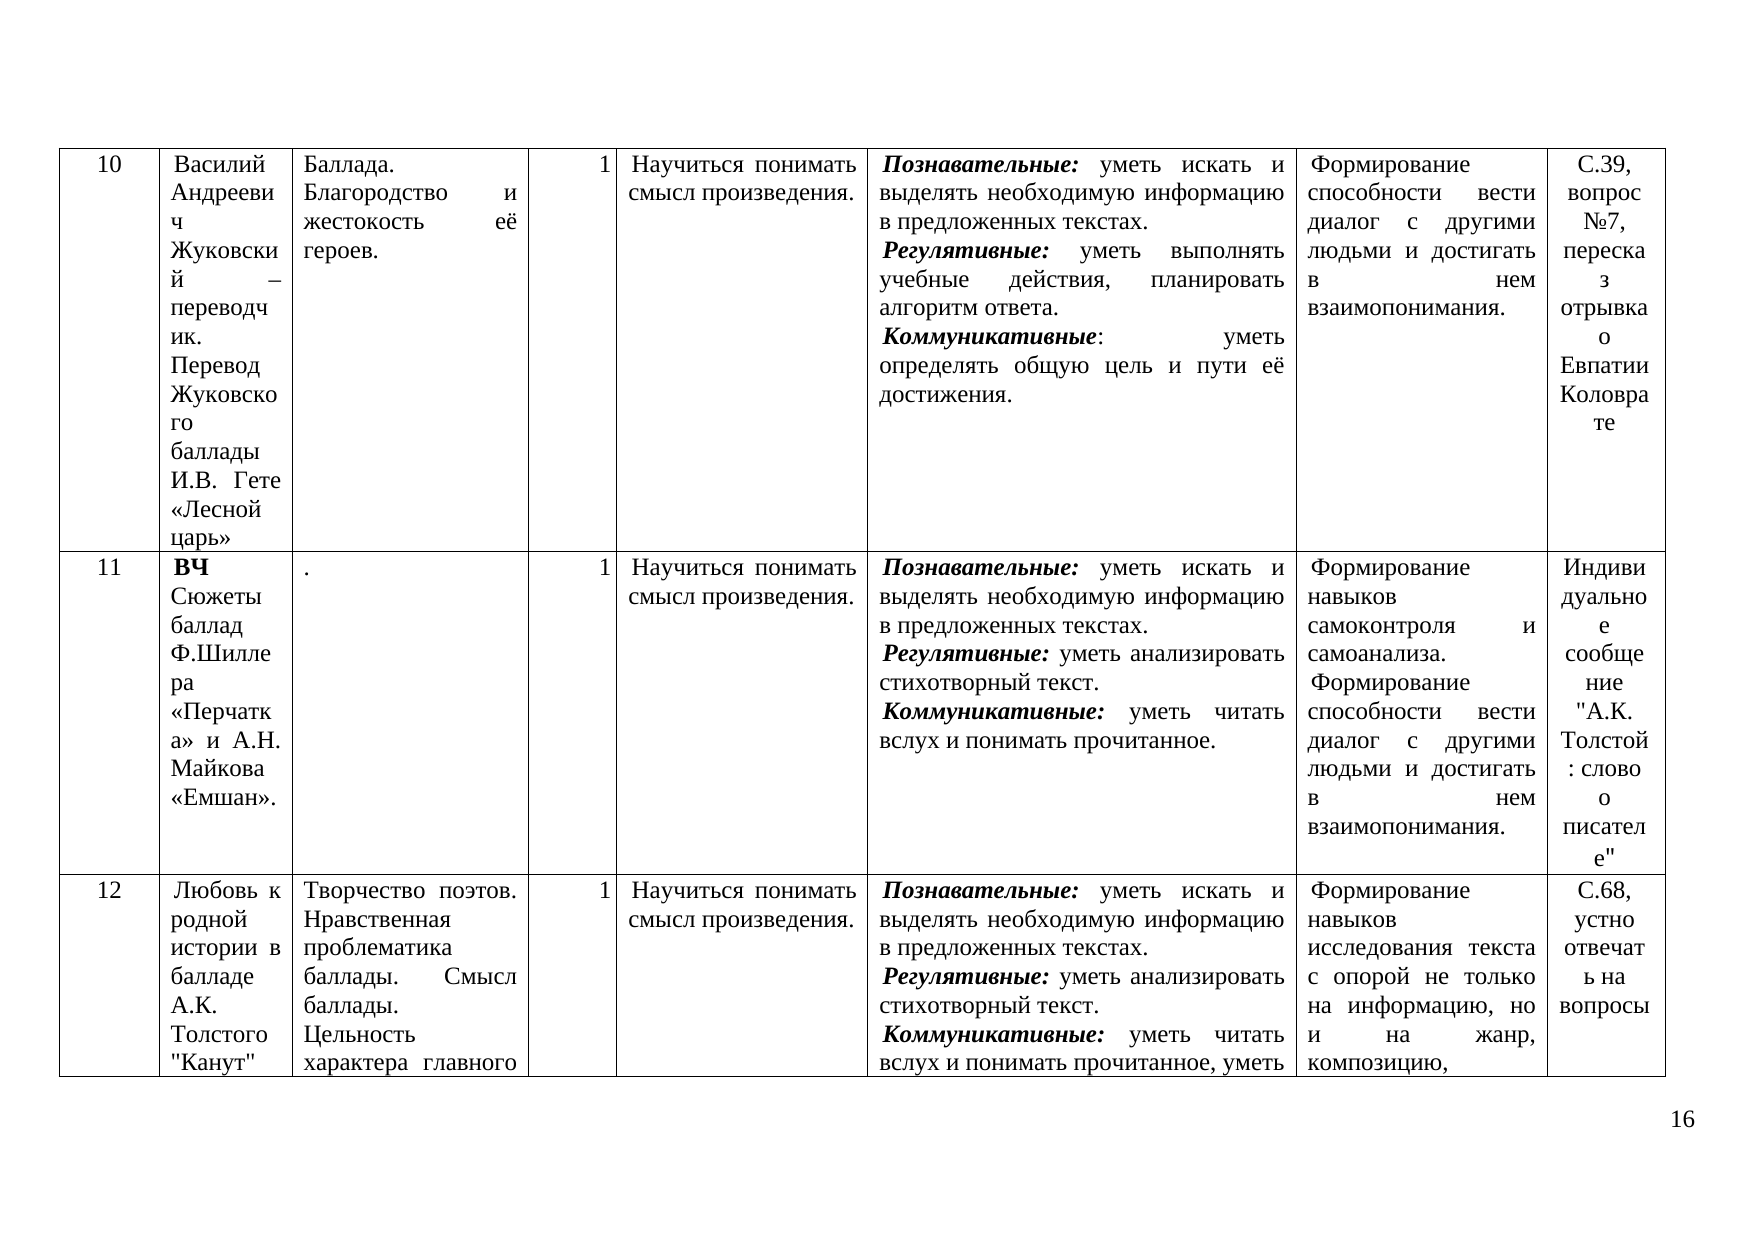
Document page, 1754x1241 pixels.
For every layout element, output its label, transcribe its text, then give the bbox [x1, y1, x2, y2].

table_cell Василий Андреевич Жуковский – переводчик. Перевод Жуковского баллады И.В. Гете «Лесной царь» [160, 149, 292, 551]
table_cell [160, 875, 292, 1076]
table_cell Научиться понимать смысл произведения. [617, 552, 867, 874]
table_cell 1 [529, 149, 616, 551]
table_cell Формирование навыков самоконтроля и самоанализа. Формирование способности вести диалог с другими людьми и достигать в нем взаимопонимания. [1297, 552, 1547, 874]
table_cell 1 [529, 875, 616, 1076]
table_cell Познавательные: уметь искать и выделять необходимую информацию в предложенных текстах. Регулятивные: уметь анализировать стихотворный текст. Коммуникативные: уметь читать вслух и понимать прочитанное. [868, 552, 1296, 874]
table_cell Индивидуальное сообщение "А.К. Толстой: слово о писателе" [1548, 552, 1665, 874]
table_cell ВЧ Сюжеты баллад Ф.Шиллера «Перчатка» и А.Н. Майкова «Емшан». [160, 552, 292, 874]
table_cell 12 [60, 875, 159, 1076]
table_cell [1548, 149, 1665, 551]
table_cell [868, 149, 1296, 551]
table_cell 1 [529, 552, 616, 874]
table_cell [1297, 875, 1547, 1076]
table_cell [1548, 875, 1665, 1076]
table_cell 10 [60, 149, 159, 551]
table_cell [868, 875, 1296, 1076]
table_cell Формирование способности вести диалог с другими людьми и достигать в нем взаимопонимания. [1297, 149, 1547, 551]
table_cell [293, 875, 528, 1076]
table_cell Научиться понимать смысл произведения. [617, 149, 867, 551]
table_cell 11 [60, 552, 159, 874]
table_cell . [293, 552, 528, 874]
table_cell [617, 875, 867, 1076]
table_cell Баллада. Благородство и жестокость её героев. [293, 149, 528, 551]
